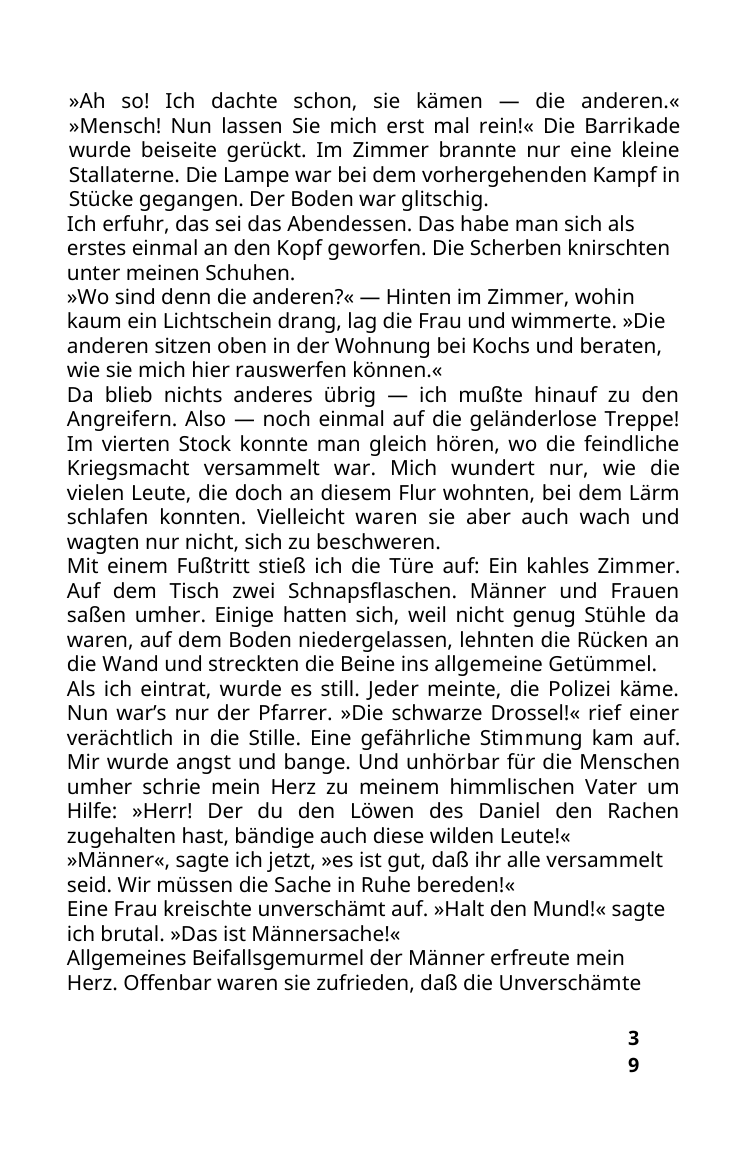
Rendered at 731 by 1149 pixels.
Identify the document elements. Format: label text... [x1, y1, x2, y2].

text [67, 946, 680, 995]
text »Männer«, sagte ich jetzt, »es ist gut, daß ihr alle versammelt seid. Wir müssen die Sache in Ruhe bereden!« [67, 848, 680, 897]
text Mit einem Fußtritt stieß ich die Türe auf: Ein kahles Zimmer. Auf dem Tisch zwei Schnapsflaschen. Männer und Frauen saßen umher. Einige hatten sich, weil nicht genug Stühle da waren, auf dem Boden niedergelassen, lehnten die Rücken an die Wand und streckten die Beine ins allgemeine Getümmel. [67, 554, 680, 677]
text »Ah so! Ich dachte schon, sie kämen — die anderen.« »Mensch! Nun lassen Sie mich erst mal rein!« Die Barrikade wurde beiseite gerückt. Im Zimmer brannte nur eine kleine Stallaterne. Die Lampe war bei dem vorhergehenden Kampf in Stücke gegangen. Der Boden war glitschig. [69, 89, 680, 211]
text Als ich eintrat, wurde es still. Jeder meinte, die Polizei käme. Nun war’s nur der Pfarrer. »Die schwarze Drossel!« rief einer verächtlich in die Stille. Eine gefährliche Stimmung kam auf. Mir wurde angst und bange. Und unhörbar für die Menschen umher schrie mein Herz zu meinem himmlischen Vater um Hilfe: »Herr! Der du den Löwen des Daniel den Rachen zugehalten hast, bändige auch diese wilden Leute!« [67, 677, 680, 848]
text Ich erfuhr, das sei das Abendessen. Das habe man sich als erstes einmal an den Kopf geworfen. Die Scherben knirschten unter meinen Schuhen. [67, 211, 680, 285]
text Eine Frau kreischte unverschämt auf. »Halt den Mund!« sagte ich brutal. »Das ist Männersache!« [67, 897, 680, 946]
text »Wo sind denn die anderen?« — Hinten im Zimmer, wohin kaum ein Lichtschein drang, lag die Frau und wimmerte. »Die anderen sitzen oben in der Wohnung bei Kochs und beraten, wie sie mich hier rauswerfen können.« [67, 285, 680, 383]
text Da blieb nichts anderes übrig — ich mußte hinauf zu den Angreifern. Also — noch einmal auf die geländerlose Treppe! Im vierten Stock konnte man gleich hören, wo die feindliche Kriegsmacht versammelt war. Mich wundert nur, wie die vielen Leute, die doch an diesem Flur wohnten, bei dem Lärm schlafen konnten. Vielleicht waren sie aber auch wach und wagten nur nicht, sich zu beschweren. [67, 383, 680, 554]
